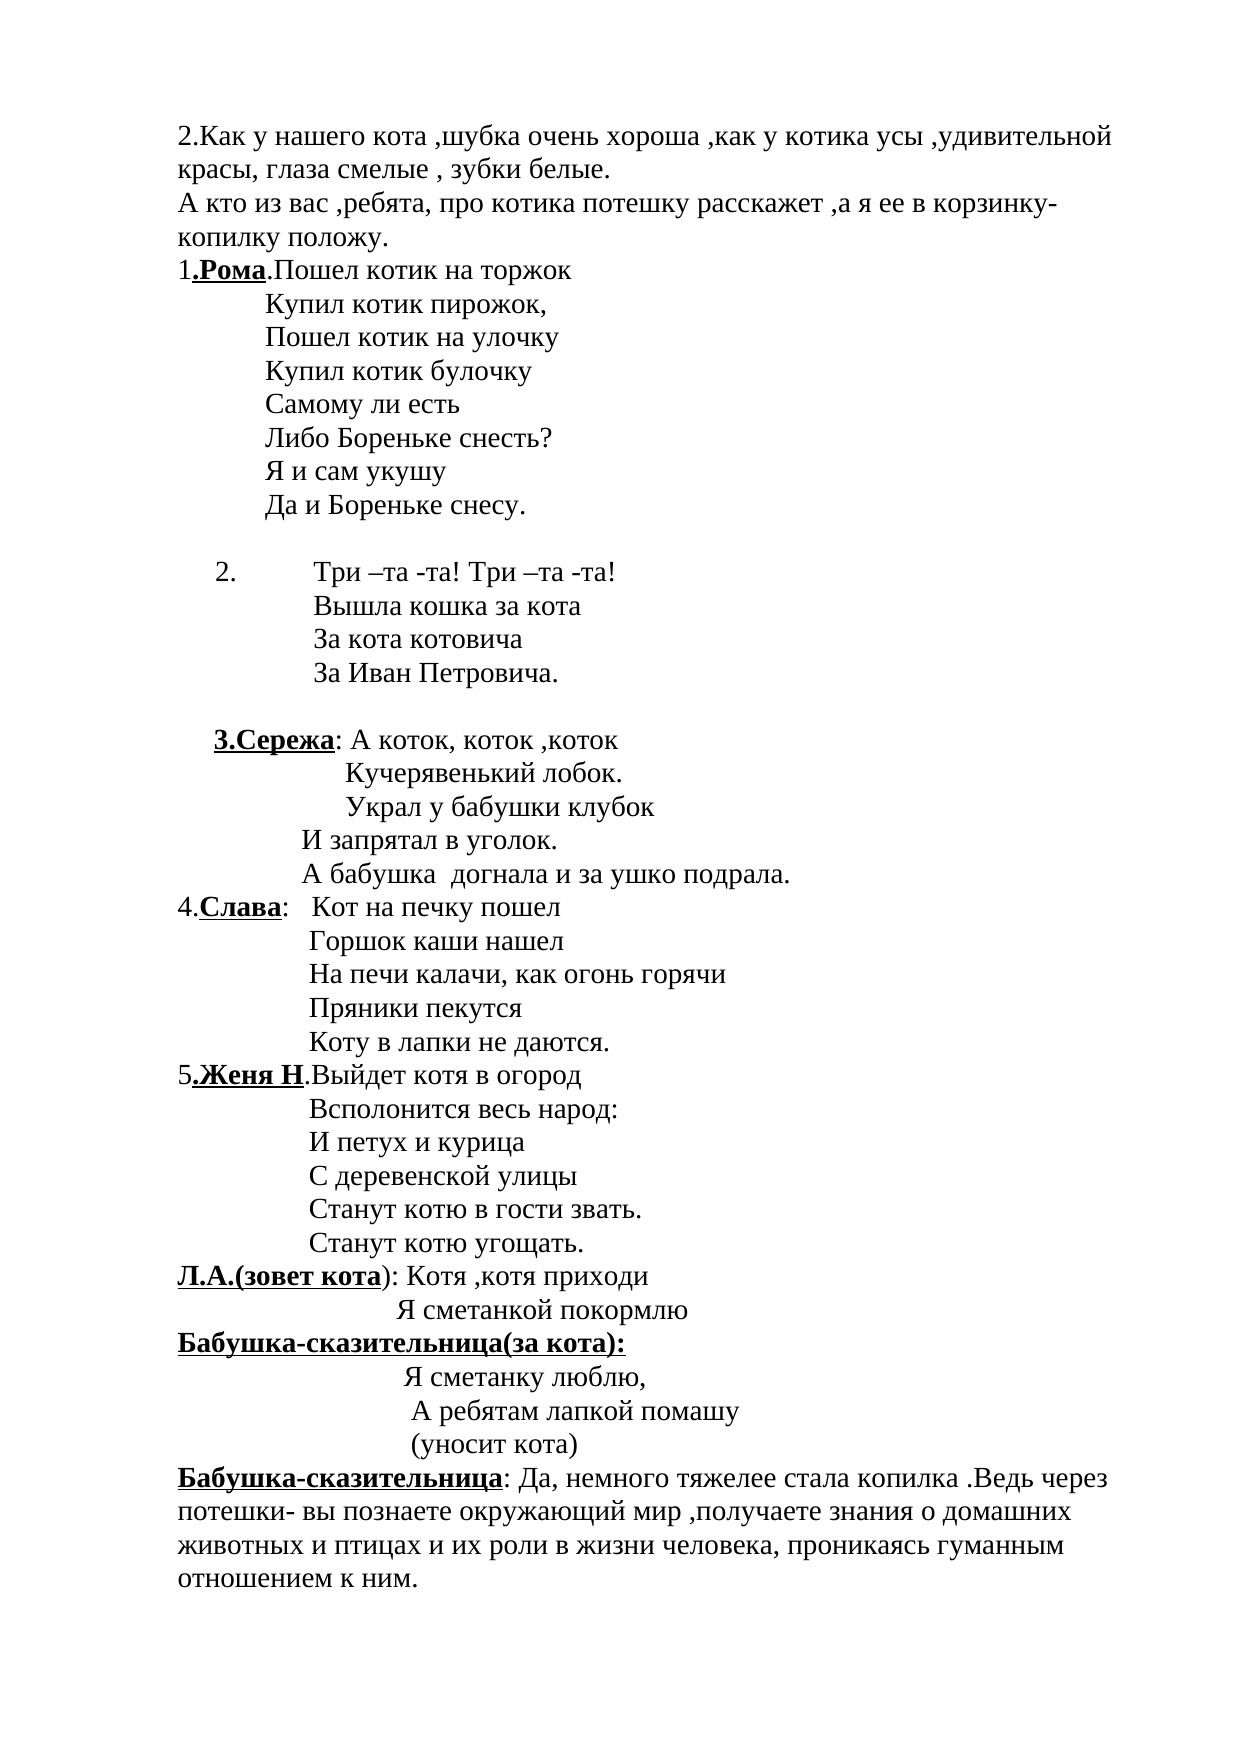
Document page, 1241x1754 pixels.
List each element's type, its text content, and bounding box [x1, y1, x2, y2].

text Либо Бореньке снесть? [177, 420, 1152, 453]
text (уносит кота) [177, 1426, 1152, 1460]
text Коту в лапки не даются. [177, 1024, 1152, 1057]
text Я сметанку люблю, [177, 1359, 1152, 1393]
text А ребятам лапкой помашу [177, 1393, 1152, 1426]
text А бабушка догнала и за ушко подрала. [177, 856, 1152, 889]
text 5.Женя Н.Выйдет котя в огород [177, 1057, 1152, 1091]
list Три –та -та! Три –та -та! [215, 554, 1152, 588]
text Кучерявенький лобок. [177, 755, 1152, 789]
text За Иван Петровича. [313, 655, 1152, 688]
text 3.Сережа: А коток, коток ,коток [177, 722, 1152, 755]
text Украл у бабушки клубок [177, 789, 1152, 822]
text И петух и курица [177, 1124, 1152, 1158]
text Станут котю угощать. [177, 1225, 1152, 1258]
text С деревенской улицы [177, 1158, 1152, 1191]
text Да и Бореньке снесу. [177, 487, 1152, 521]
text Л.А.(зовет кота): Котя ,котя приходи [177, 1258, 1152, 1292]
text Всполонится весь народ: [177, 1091, 1152, 1124]
text Бабушка-сказительница: Да, немного тяжелее стала копилка .Ведь через потешки- вы познаете окружающий мир ,получаете знания о домашних животных и птицах и их роли в жизни человека, проникаясь гуманным отношением к ним. [177, 1460, 1152, 1594]
text За кота котовича [313, 621, 1152, 655]
text 4.Слава: Кот на печку пошел [177, 889, 1152, 923]
text 1.Рома.Пошел котик на торжок [177, 252, 1152, 286]
text Горшок каши нашел [177, 923, 1152, 957]
text Станут котю в гости звать. [177, 1191, 1152, 1225]
text А кто из вас ,ребята, про котика потешку расскажет ,а я ее в корзинку-копилку положу. [177, 185, 1152, 252]
text Вышла кошка за кота [313, 588, 1152, 621]
text Пряники пекутся [177, 990, 1152, 1024]
text На печи калачи, как огонь горячи [177, 957, 1152, 990]
text Я сметанкой покормлю [177, 1292, 1152, 1326]
text И запрятал в уголок. [177, 822, 1152, 856]
text Самому ли есть [177, 386, 1152, 420]
text Я и сам укушу [177, 453, 1152, 487]
text Купил котик пирожок, [177, 286, 1152, 319]
text Пошел котик на улочку [177, 319, 1152, 353]
text Купил котик булочку [177, 353, 1152, 386]
text 2.Как у нашего кота ,шубка очень хороша ,как у котика усы ,удивительной красы, глаза смелые , зубки белые. [177, 118, 1152, 185]
text Бабушка-сказительница(за кота): [177, 1326, 1152, 1359]
